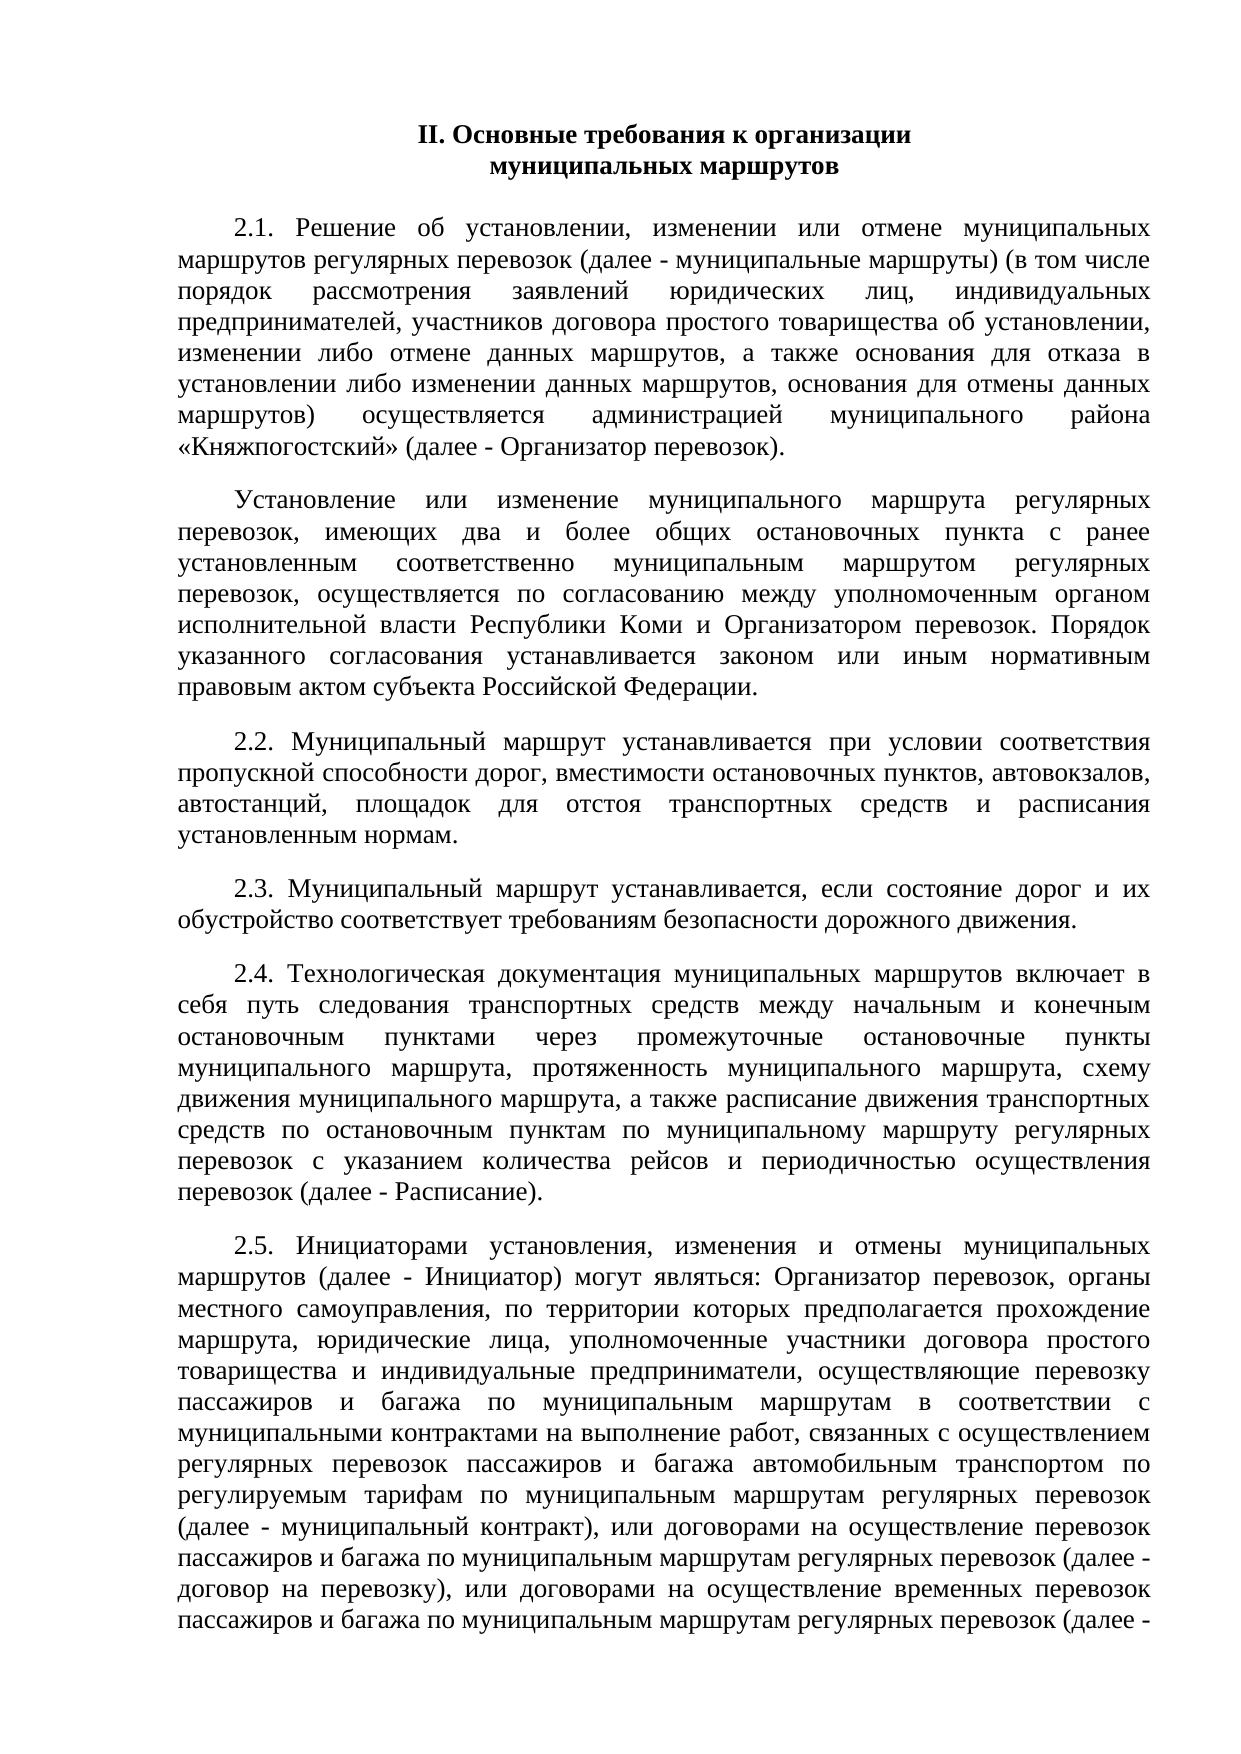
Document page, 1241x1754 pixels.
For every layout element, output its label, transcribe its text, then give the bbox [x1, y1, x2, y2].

text 2.1. Решение об установлении, изменении или отмене муниципальных маршрутов регулярных перевозок (далее - муниципальные маршруты) (в том числе порядок рассмотрения заявлений юридических лиц, индивидуальных предпринимателей, участников договора простого товарищества об установлении, изменении либо отмене данных маршрутов, а также основания для отказа в установлении либо изменении данных маршрутов, основания для отмены данных маршрутов) осуществляется администрацией муниципального района «Княжпогостский» (далее - Организатор перевозок). [177, 212, 1152, 461]
title II. Основные требования к организации [177, 118, 1152, 149]
text 2.3. Муниципальный маршрут устанавливается, если состояние дорог и их обустройство соответствует требованиям безопасности дорожного движения. [177, 872, 1152, 934]
text Установление или изменение муниципального маршрута регулярных перевозок, имеющих два и более общих остановочных пункта с ранее установленным соответственно муниципальным маршрутом регулярных перевозок, осуществляется по согласованию между уполномоченным органом исполнительной власти Республики Коми и Организатором перевозок. Порядок указанного согласования устанавливается законом или иным нормативным правовым актом субъекта Российской Федерации. [177, 484, 1152, 702]
text 2.4. Технологическая документация муниципальных маршрутов включает в себя путь следования транспортных средств между начальным и конечным остановочным пунктами через промежуточные остановочные пункты муниципального маршрута, протяженность муниципального маршрута, схему движения муниципального маршрута, а также расписание движения транспортных средств по остановочным пунктам по муниципальному маршруту регулярных перевозок с указанием количества рейсов и периодичностью осуществления перевозок (далее - Расписание). [177, 957, 1152, 1206]
text 2.2. Муниципальный маршрут устанавливается при условии соответствия пропускной способности дорог, вместимости остановочных пунктов, автовокзалов, автостанций, площадок для отстоя транспортных средств и расписания установленным нормам. [177, 724, 1152, 849]
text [177, 1229, 1152, 1634]
title муниципальных маршрутов [177, 149, 1152, 180]
